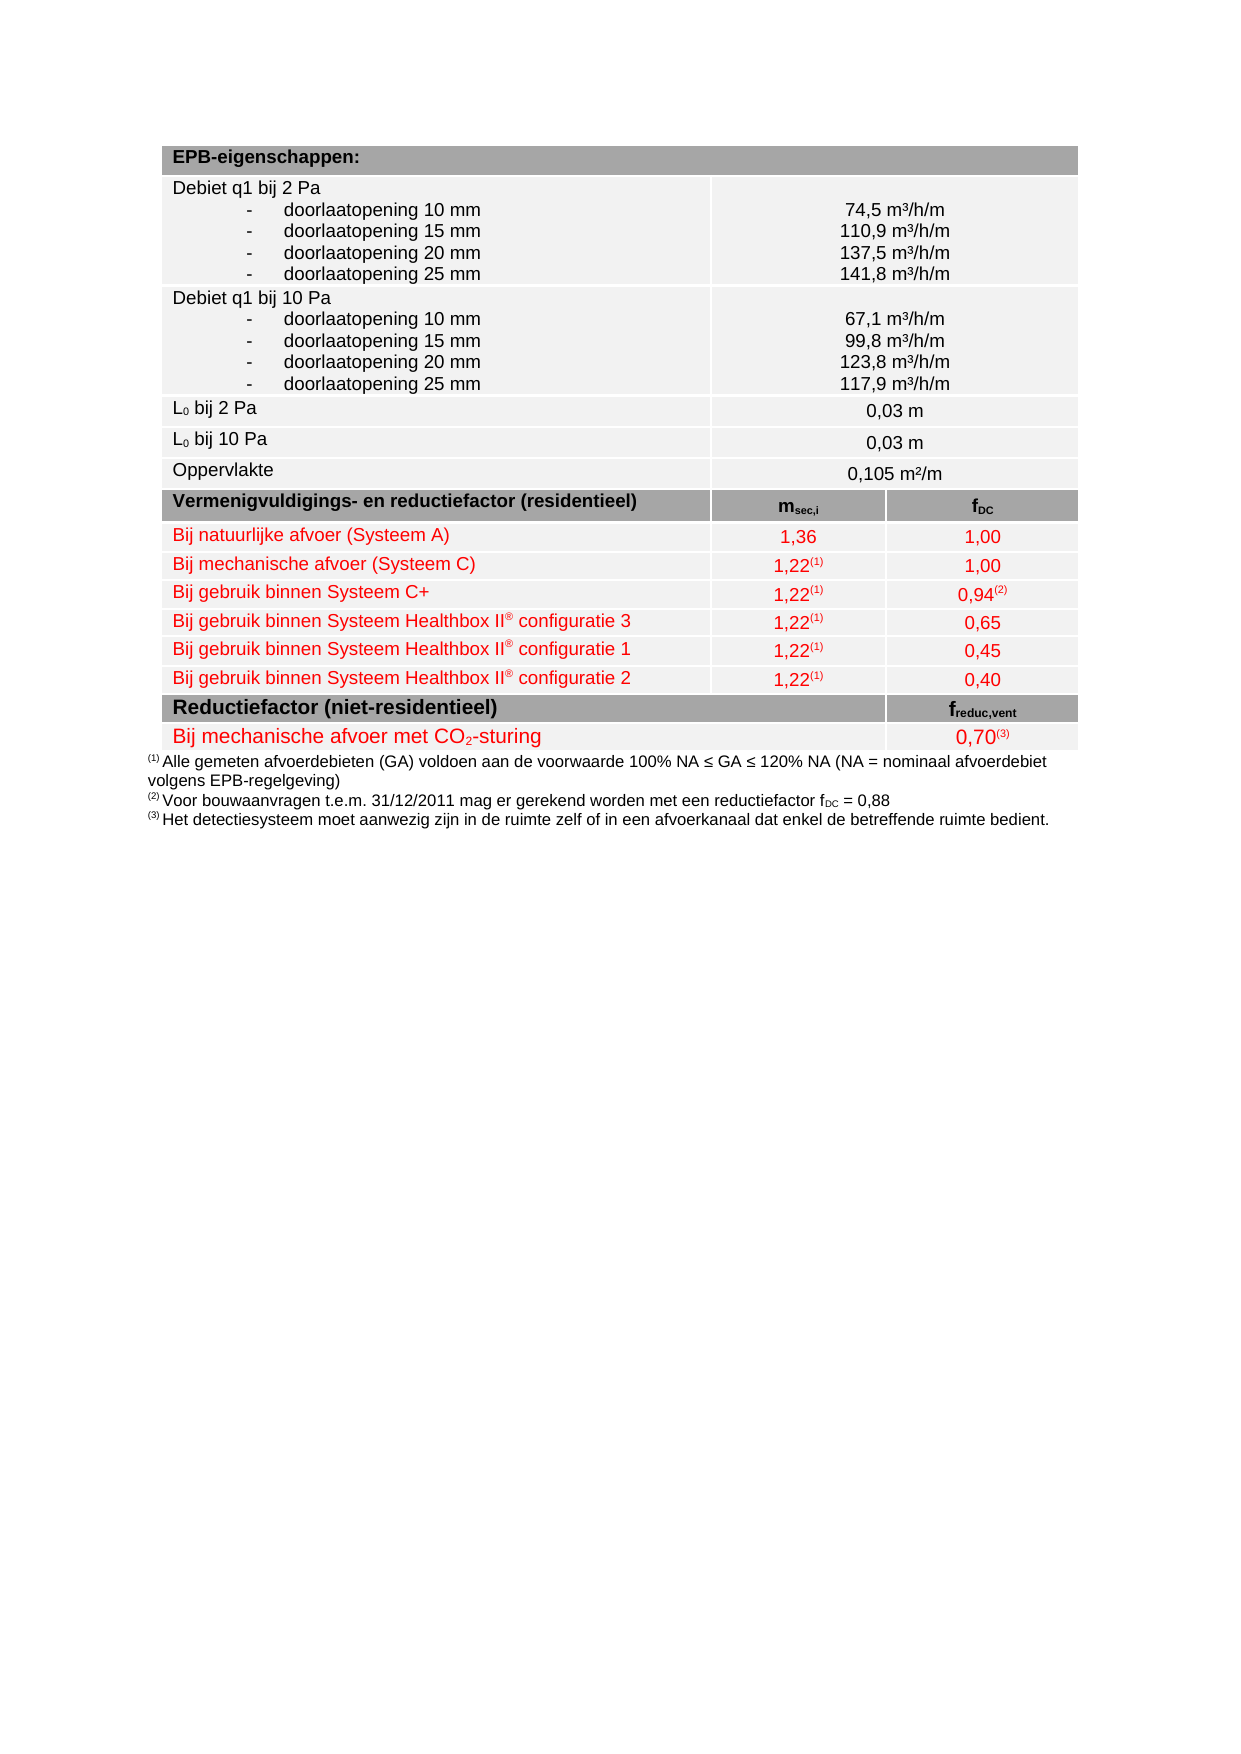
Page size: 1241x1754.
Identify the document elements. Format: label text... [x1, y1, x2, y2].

table_cell 1,00 [887, 524, 1078, 551]
table_cell 0,40 [887, 667, 1078, 693]
table_cell 0,03 m [712, 428, 1078, 457]
table_cell 1,22(1) [712, 610, 885, 635]
table_cell 0,70(3) [887, 724, 1078, 750]
table_cell Bij mechanische afvoer met CO2-sturing [162, 724, 885, 750]
table_cell 0,65 [887, 610, 1078, 635]
table_cell Vermenigvuldigings- en reductiefactor (residentieel) [162, 490, 710, 521]
table_cell Bij gebruik binnen Systeem Healthbox II® configuratie 1 [162, 637, 710, 665]
table_cell 0,105 m²/m [712, 459, 1078, 488]
text (3) Het detectiesysteem moet aanwezig zijn in de ruimte zelf of in een afvoerkanaal dat enkel de betreffende ruimte bedient. [148, 809, 1093, 829]
table_cell 1,22(1) [712, 667, 885, 693]
table_cell 1,00 [887, 553, 1078, 579]
table_cell Bij natuurlijke afvoer (Systeem A) [162, 524, 710, 551]
table_cell Bij gebruik binnen Systeem C+ [162, 581, 710, 608]
table_cell Reductiefactor (niet-residentieel) [162, 695, 885, 722]
table_cell 0,03 m [712, 397, 1078, 426]
table_cell fDC [887, 490, 1078, 521]
table_cell msec,i [712, 490, 885, 521]
table_cell Debiet q1 bij 2 Pa doorlaatopening 10 mm doorlaatopening 15 mm doorlaatopening 20 mm doorlaatopening 25 mm [162, 177, 710, 284]
table_cell L0 bij 10 Pa [162, 428, 710, 457]
text (1) Alle gemeten afvoerdebieten (GA) voldoen aan de voorwaarde 100% NA ≤ GA ≤ 120% NA (NA = nominaal afvoerdebiet volgens EPB-regelgeving) [148, 752, 1093, 790]
table_cell Bij gebruik binnen Systeem Healthbox II® configuratie 3 [162, 610, 710, 635]
table_cell L0 bij 2 Pa [162, 397, 710, 426]
table_cell 1,22(1) [712, 581, 885, 608]
table_cell freduc,vent [887, 695, 1078, 722]
table_cell Bij mechanische afvoer (Systeem C) [162, 553, 710, 579]
table_cell 1,36 [712, 524, 885, 551]
table_cell 0,94(2) [887, 581, 1078, 608]
table_cell Debiet q1 bij 10 Pa doorlaatopening 10 mm doorlaatopening 15 mm doorlaatopening 20 mm doorlaatopening 25 mm [162, 287, 710, 394]
table_cell 1,22(1) [712, 553, 885, 579]
table_cell 1,22(1) [712, 637, 885, 665]
table_cell 67,1 m³/h/m 99,8 m³/h/m 123,8 m³/h/m 117,9 m³/h/m [712, 287, 1078, 394]
table_cell Bij gebruik binnen Systeem Healthbox II® configuratie 2 [162, 667, 710, 693]
table_cell 74,5 m³/h/m 110,9 m³/h/m 137,5 m³/h/m 141,8 m³/h/m [712, 177, 1078, 284]
table_cell 0,45 [887, 637, 1078, 665]
text (2) Voor bouwaanvragen t.e.m. 31/12/2011 mag er gerekend worden met een reductiefactor fDC = 0,88 [148, 790, 1093, 809]
table_cell Oppervlakte [162, 459, 710, 488]
table_header EPB-eigenschappen: [162, 146, 1078, 175]
